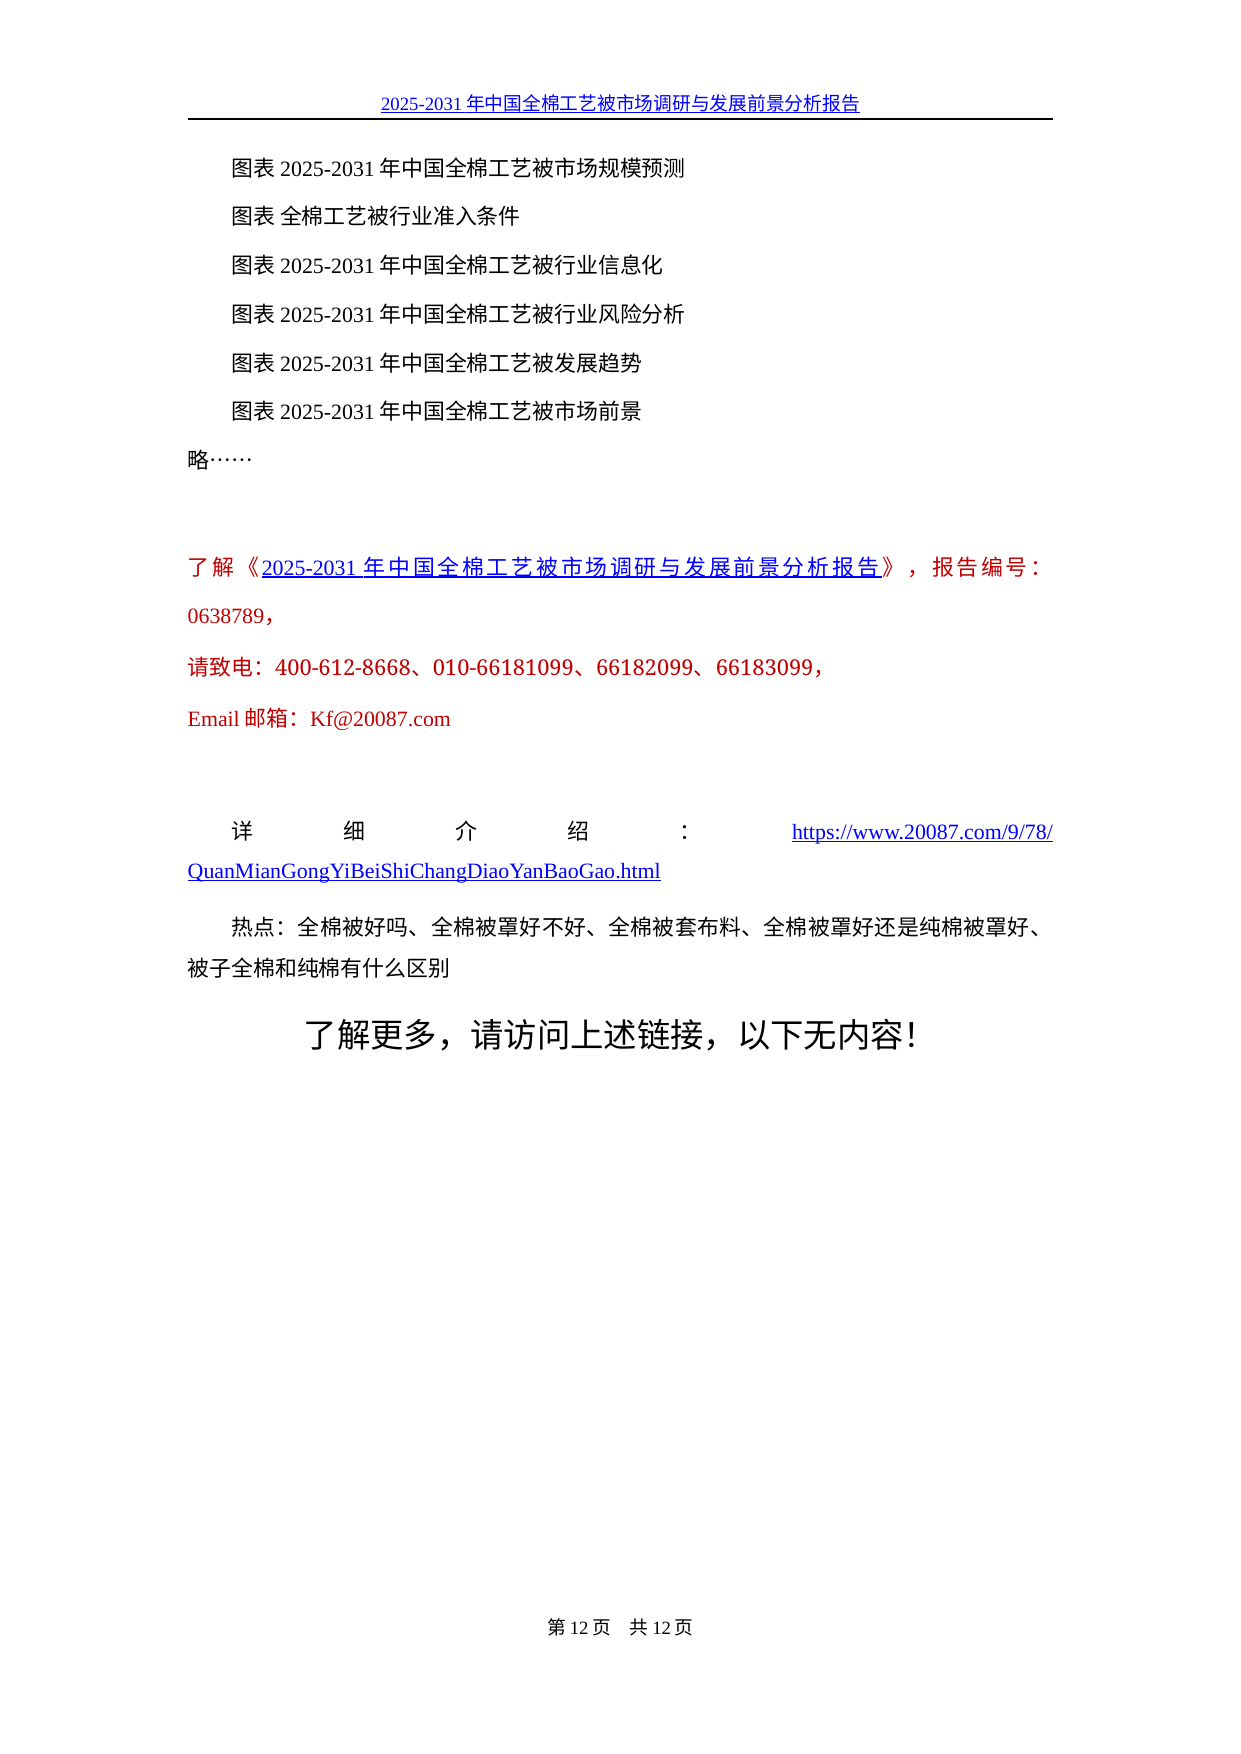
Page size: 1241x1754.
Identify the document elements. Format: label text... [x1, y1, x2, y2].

title 了解更多，请访问上述链接，以下无内容！ [187, 1000, 1053, 1065]
text 请致电：400-612-8668、010-66181099、66182099、66183099， [187, 649, 1053, 682]
text Email邮箱：Kf@20087.com [187, 701, 1053, 733]
text 详细介绍：https://www.20087.com/9/78/QuanMianGongYiBeiShiChangDiaoYanBaoGao.html [187, 814, 1053, 887]
text 热点：全棉被好吗、全棉被罩好不好、全棉被套布料、全棉被罩好还是纯棉被罩好、被子全棉和纯棉有什么区别 [187, 909, 1053, 983]
text 了解《2025-2031年中国全棉工艺被市场调研与发展前景分析报告》，报告编号：0638789， [187, 549, 1053, 630]
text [187, 150, 1053, 475]
